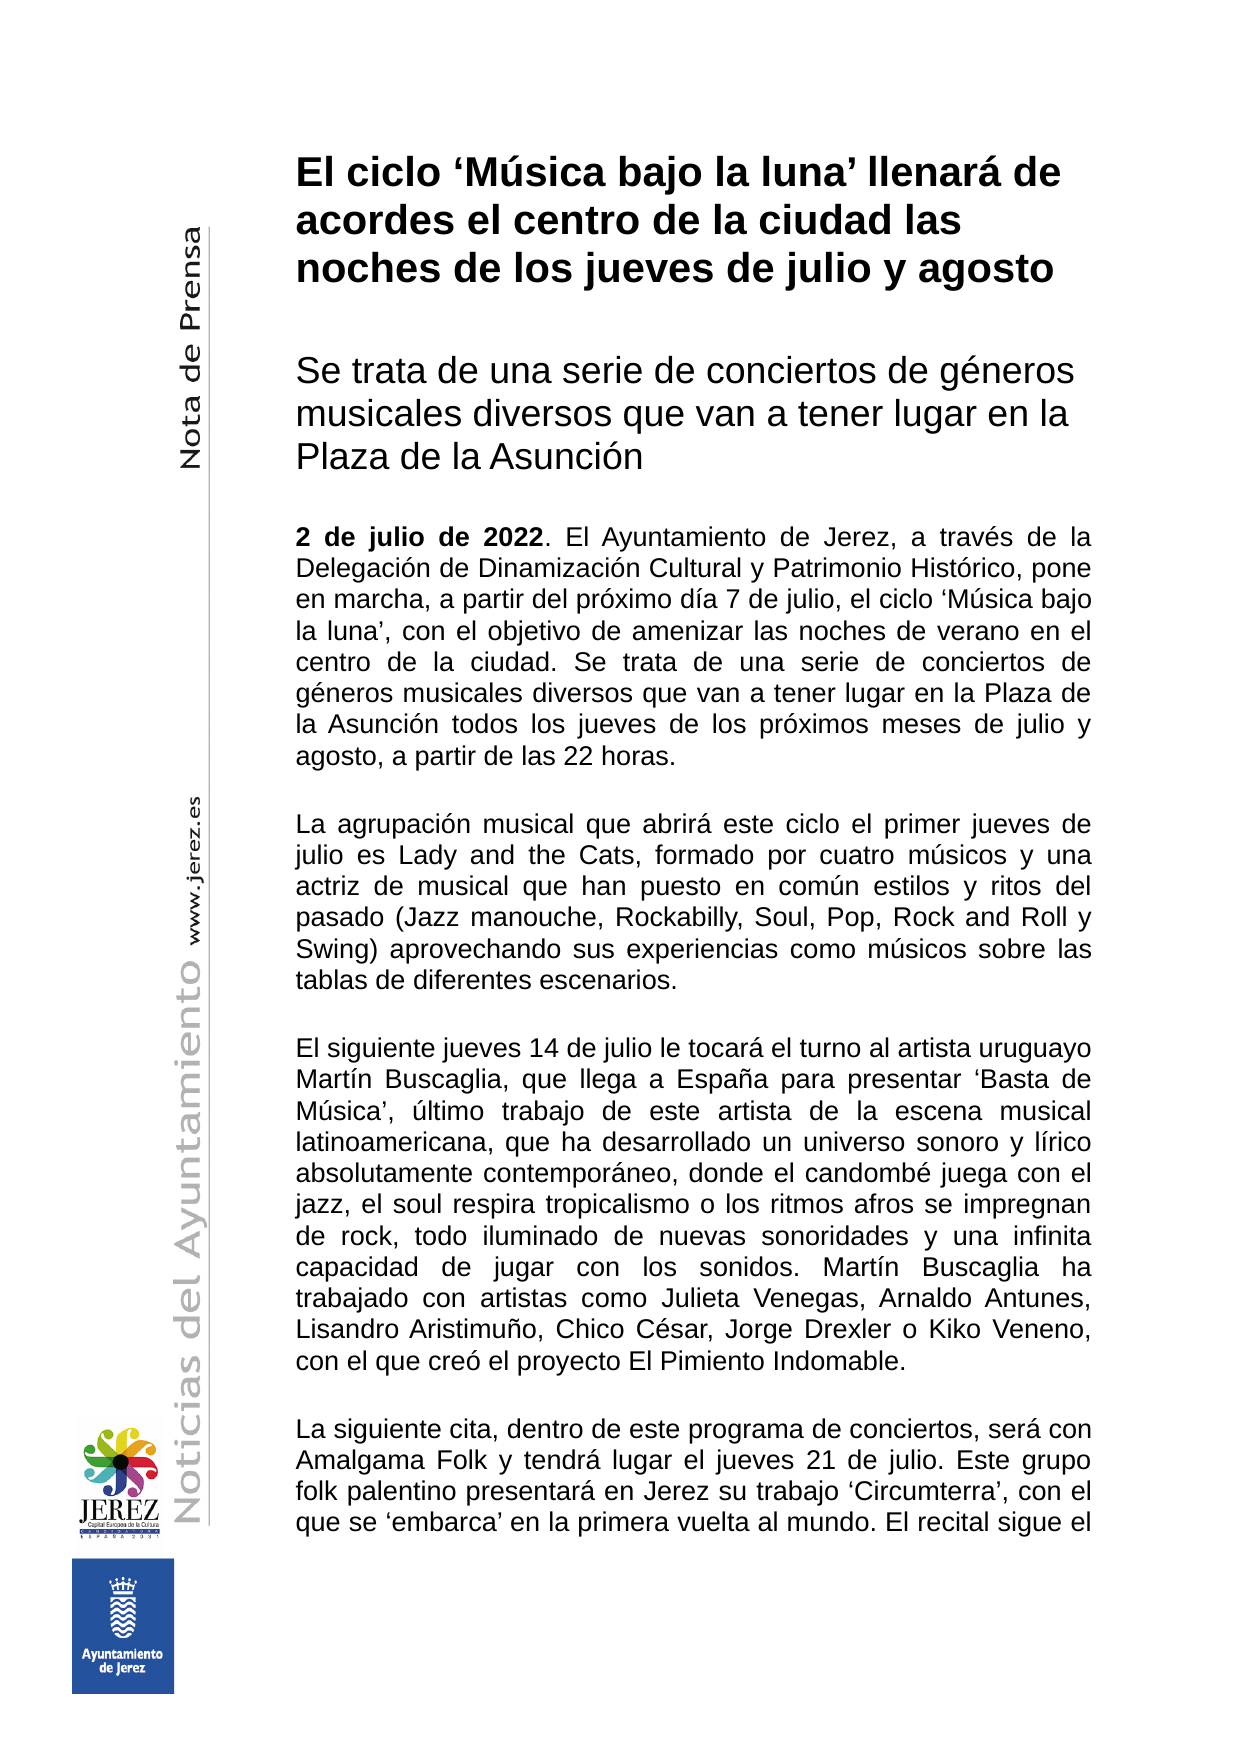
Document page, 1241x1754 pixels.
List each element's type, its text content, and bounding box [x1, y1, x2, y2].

text 2 de julio de 2022. El Ayuntamiento de Jerez, a través de la Delegación de Dinamización Cultural y Patrimonio Histórico, pone en marcha, a partir del próximo día 7 de julio, el ciclo ‘Música bajo la luna’, con el objetivo de amenizar las noches de verano en el centro de la ciudad. Se trata de una serie de conciertos de géneros musicales diversos que van a tener lugar en la Plaza de la Asunción todos los jueves de los próximos meses de julio y agosto, a partir de las 22 horas. [295, 521, 1092, 771]
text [295, 1413, 1092, 1538]
picture [72, 225, 210, 1694]
text El siguiente jueves 14 de julio le tocará el turno al artista uruguayo Martín Buscaglia, que llega a España para presentar ‘Basta de Música’, último trabajo de este artista de la escena musical latinoamericana, que ha desarrollado un universo sonoro y lírico absolutamente contemporáneo, donde el candombé juega con el jazz, el soul respira tropicalismo o los ritmos afros se impregnan de rock, todo iluminado de nuevas sonoridades y una infinita capacidad de jugar con los sonidos. Martín Buscaglia ha trabajado con artistas como Julieta Venegas, Arnaldo Antunes, Lisandro Aristimuño, Chico César, Jorge Drexler o Kiko Veneno, con el que creó el proyecto El Pimiento Indomable. [295, 1032, 1092, 1376]
text La agrupación musical que abrirá este ciclo el primer jueves de julio es Lady and the Cats, formado por cuatro músicos y una actriz de musical que han puesto en común estilos y ritos del pasado (Jazz manouche, Rockabilly, Soul, Pop, Rock and Roll y Swing) aprovechando sus experiencias como músicos sobre las tablas de diferentes escenarios. [295, 808, 1092, 995]
text El ciclo ‘Música bajo la luna’ llenará de acordes el centro de la ciudad las noches de los jueves de julio y agosto [295, 148, 1092, 291]
text Se trata de una serie de conciertos de géneros musicales diversos que van a tener lugar en la Plaza de la Asunción [295, 348, 1092, 478]
